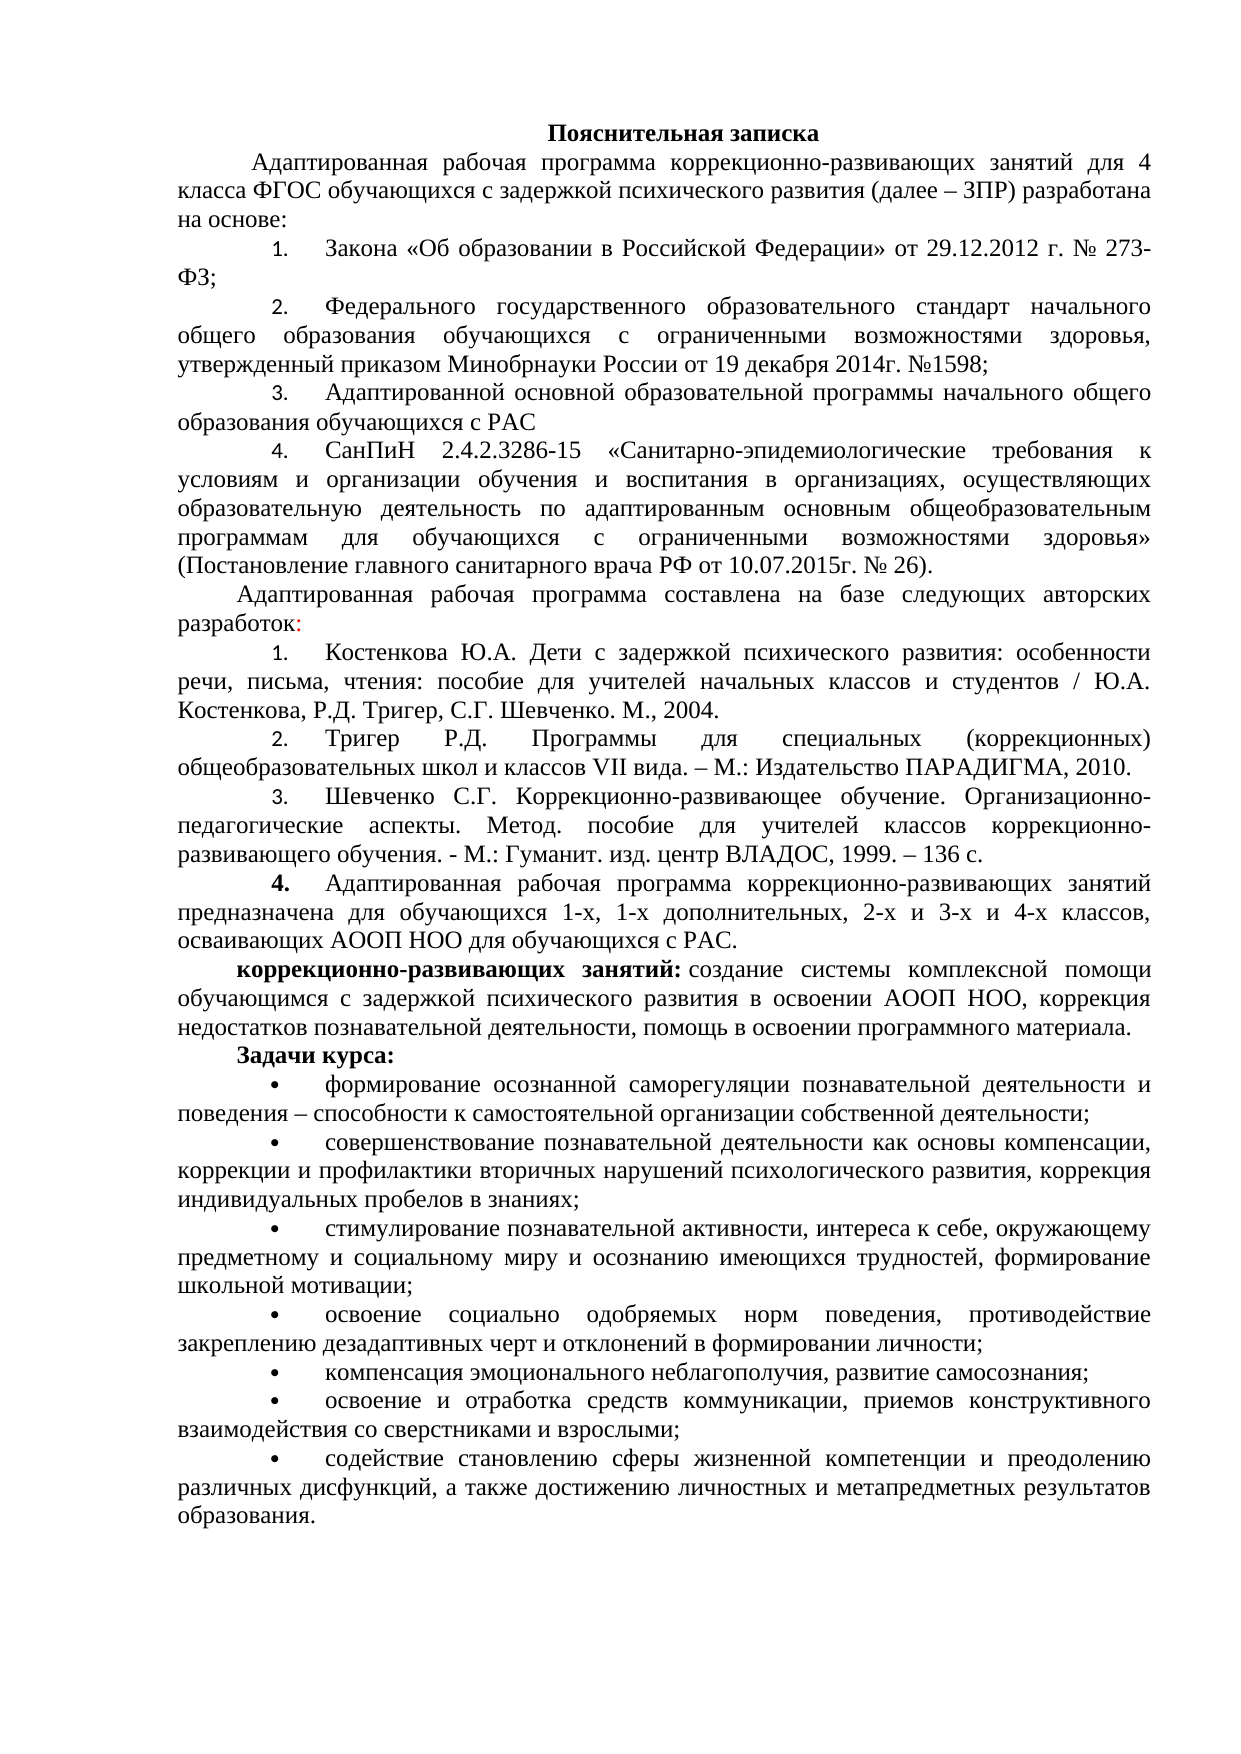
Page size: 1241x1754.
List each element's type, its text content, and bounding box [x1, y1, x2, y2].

list стимулирование познавательной активности, интереса к себе, окружающему предметному и социальному миру и осознанию имеющихся трудностей, формирование школьной мотивации; [177, 1213, 1152, 1299]
list содействие становлению сферы жизненной компетенции и преодолению различных дисфункций, а также достижению личностных и метапредметных результатов образования. [177, 1443, 1152, 1529]
text Задачи курса: [177, 1040, 1152, 1069]
text Адаптированная рабочая программа составлена на базе следующих авторских разработок: [177, 579, 1152, 637]
list СанПиН 2.4.2.3286-15 «Санитарно-эпидемиологические требования к условиям и организации обучения и воспитания в организациях, осуществляющих образовательную деятельность по адаптированным основным общеобразовательным программам для обучающихся с ограниченными возможностями здоровья» (Постановление главного санитарного врача РФ от 10.07.2015г. № 26). [177, 435, 1152, 579]
list Закона «Об образовании в Российской Федерации» от 29.12.2012 г. № 273-ФЗ; [177, 233, 1152, 291]
list формирование осознанной саморегуляции познавательной деятельности и поведения – способности к самостоятельной организации собственной деятельности; [177, 1069, 1152, 1127]
list освоение социально одобряемых норм поведения, противодействие закреплению дезадаптивных черт и отклонений в формировании личности; [177, 1299, 1152, 1357]
list Тригер Р.Д. Программы для специальных (коррекционных) общеобразовательных школ и классов VII вида. – М.: Издательство ПАРАДИГМА, 2010. [177, 723, 1152, 781]
list освоение и отработка средств коммуникации, приемов конструктивного взаимодействия со сверстниками и взрослыми; [177, 1385, 1152, 1443]
text Адаптированная рабочая программа коррекционно-развивающих занятий для 4 класса ФГОС обучающихся с задержкой психического развития (далее – ЗПР) разработана на основе: [177, 147, 1152, 233]
list Костенкова Ю.А. Дети с задержкой психического развития: особенности речи, письма, чтения: пособие для учителей начальных классов и студентов / Ю.А. Костенкова, Р.Д. Тригер, С.Г. Шевченко. М., 2004. [177, 637, 1152, 723]
list компенсация эмоционального неблагополучия, развитие самосознания; [177, 1357, 1152, 1385]
list Федерального государственного образовательного стандарт начального общего образования обучающихся с ограниченными возможностями здоровья, утвержденный приказом Минобрнауки России от 19 декабря 2014г. №1598; [177, 291, 1152, 377]
list Адаптированная рабочая программа коррекционно-развивающих занятий предназначена для обучающихся 1-х, 1-х дополнительных, 2-х и 3-х и 4-х классов, осваивающих АООП НОО для обучающихся с РАС. [177, 868, 1152, 954]
list Шевченко С.Г. Коррекционно-развивающее обучение. Организационно-педагогические аспекты. Метод. пособие для учителей классов коррекционно-развивающего обучения. - М.: Гуманит. изд. центр ВЛАДОС, 1999. – 136 с. [177, 781, 1152, 868]
list Адаптированной основной образовательной программы начального общего образования обучающихся с РАС [177, 377, 1152, 435]
list совершенствование познавательной деятельности как основы компенсации, коррекции и профилактики вторичных нарушений психологического развития, коррекция индивидуальных пробелов в знаниях; [177, 1127, 1152, 1213]
text коррекционно-развивающих занятий: создание системы комплексной помощи обучающимся с задержкой психического развития в освоении АООП НОО, коррекция недостатков познавательной деятельности, помощь в освоении программного материала. [177, 954, 1152, 1040]
text Пояснительная записка [215, 118, 1152, 147]
